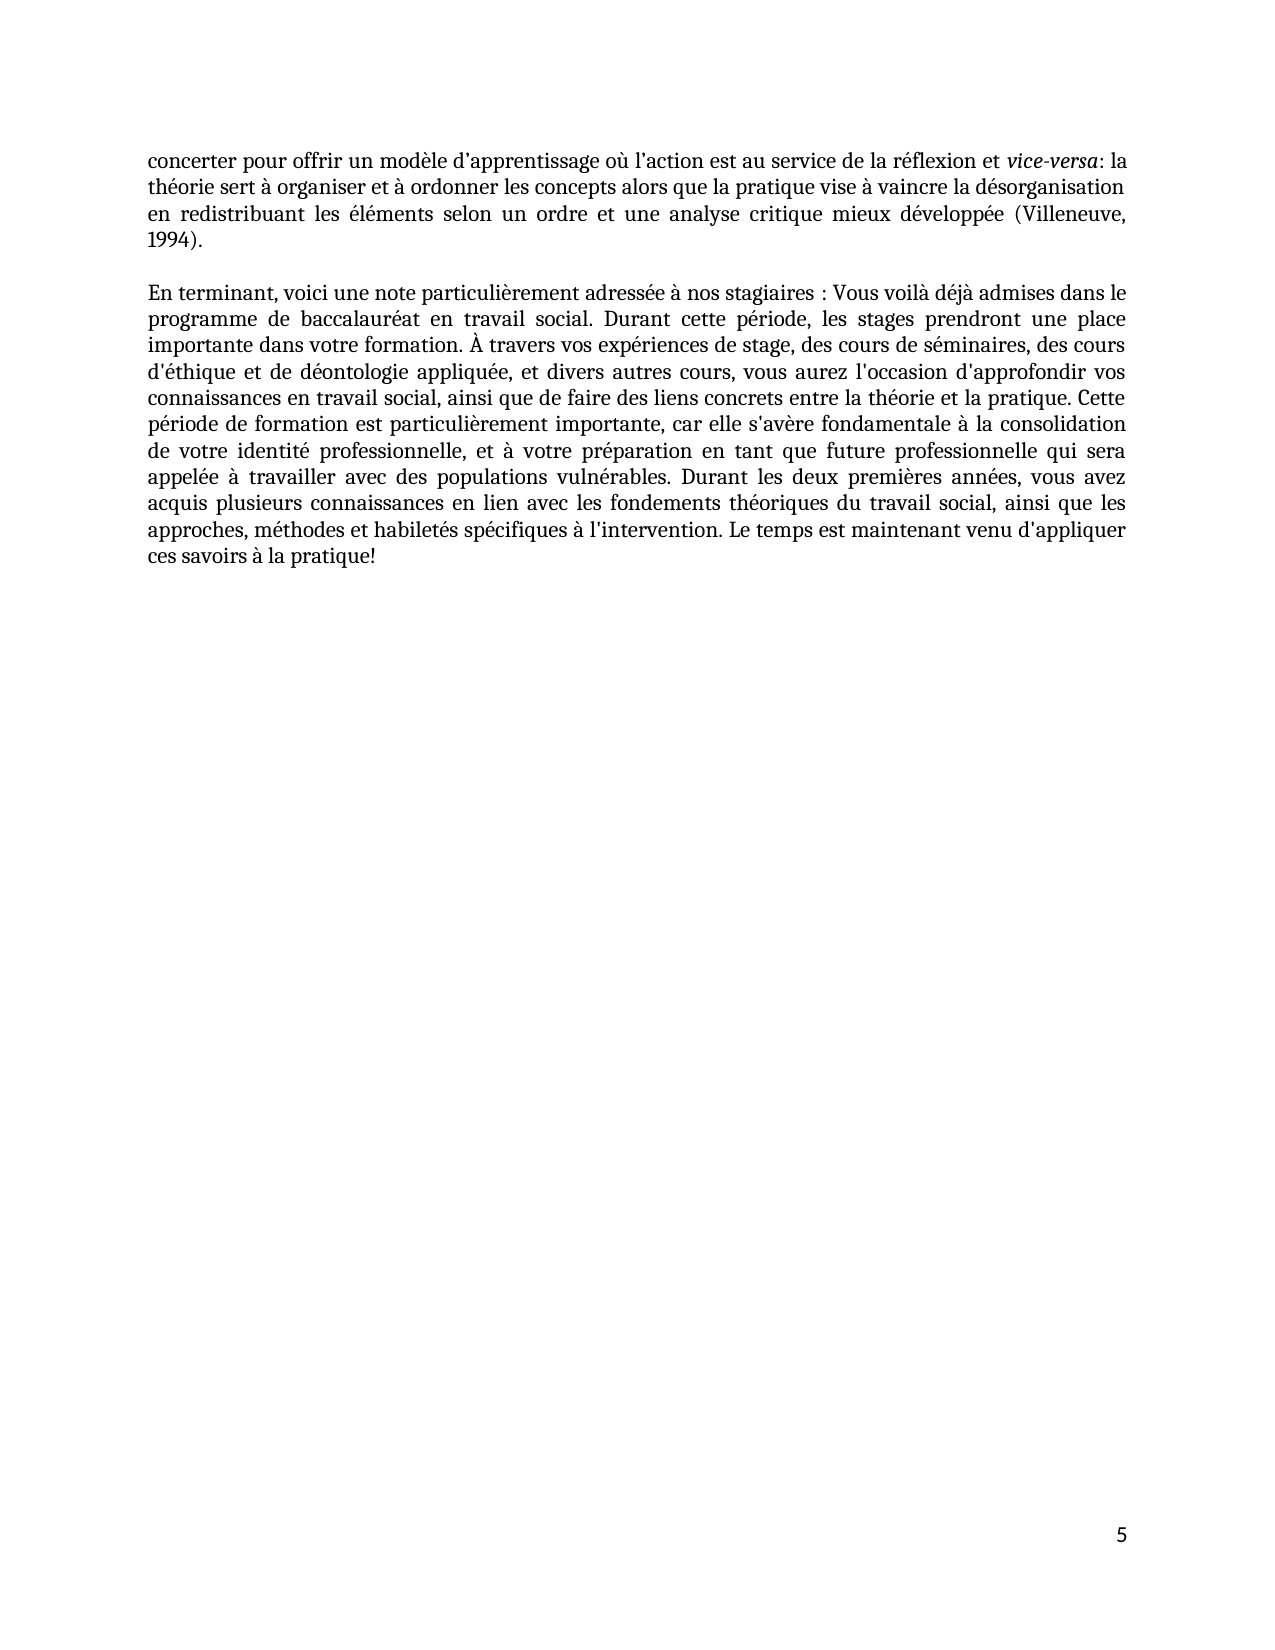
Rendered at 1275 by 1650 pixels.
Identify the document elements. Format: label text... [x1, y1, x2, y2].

text concerter pour offrir un modèle d’apprentissage où l’action est au service de la réflexion et vice-versa: la théorie sert à organiser et à ordonner les concepts alors que la pratique vise à vaincre la désorganisation en redistribuant les éléments selon un ordre et une analyse critique mieux développée (Villeneuve, 1994). [148, 148, 1127, 253]
text En terminant, voici une note particulièrement adressée à nos stagiaires : Vous voilà déjà admises dans le programme de baccalauréat en travail social. Durant cette période, les stages prendront une place importante dans votre formation. À travers vos expériences de stage, des cours de séminaires, des cours d'éthique et de déontologie appliquée, et divers autres cours, vous aurez l'occasion d'approfondir vos connaissances en travail social, ainsi que de faire des liens concrets entre la théorie et la pratique. Cette période de formation est particulièrement importante, car elle s'avère fondamentale à la consolidation de votre identité professionnelle, et à votre préparation en tant que future professionnelle qui sera appelée à travailler avec des populations vulnérables. Durant les deux premières années, vous avez acquis plusieurs connaissances en lien avec les fondements théoriques du travail social, ainsi que les approches, méthodes et habiletés spécifiques à l'intervention. Le temps est maintenant venu d'appliquer ces savoirs à la pratique! [148, 279, 1127, 569]
